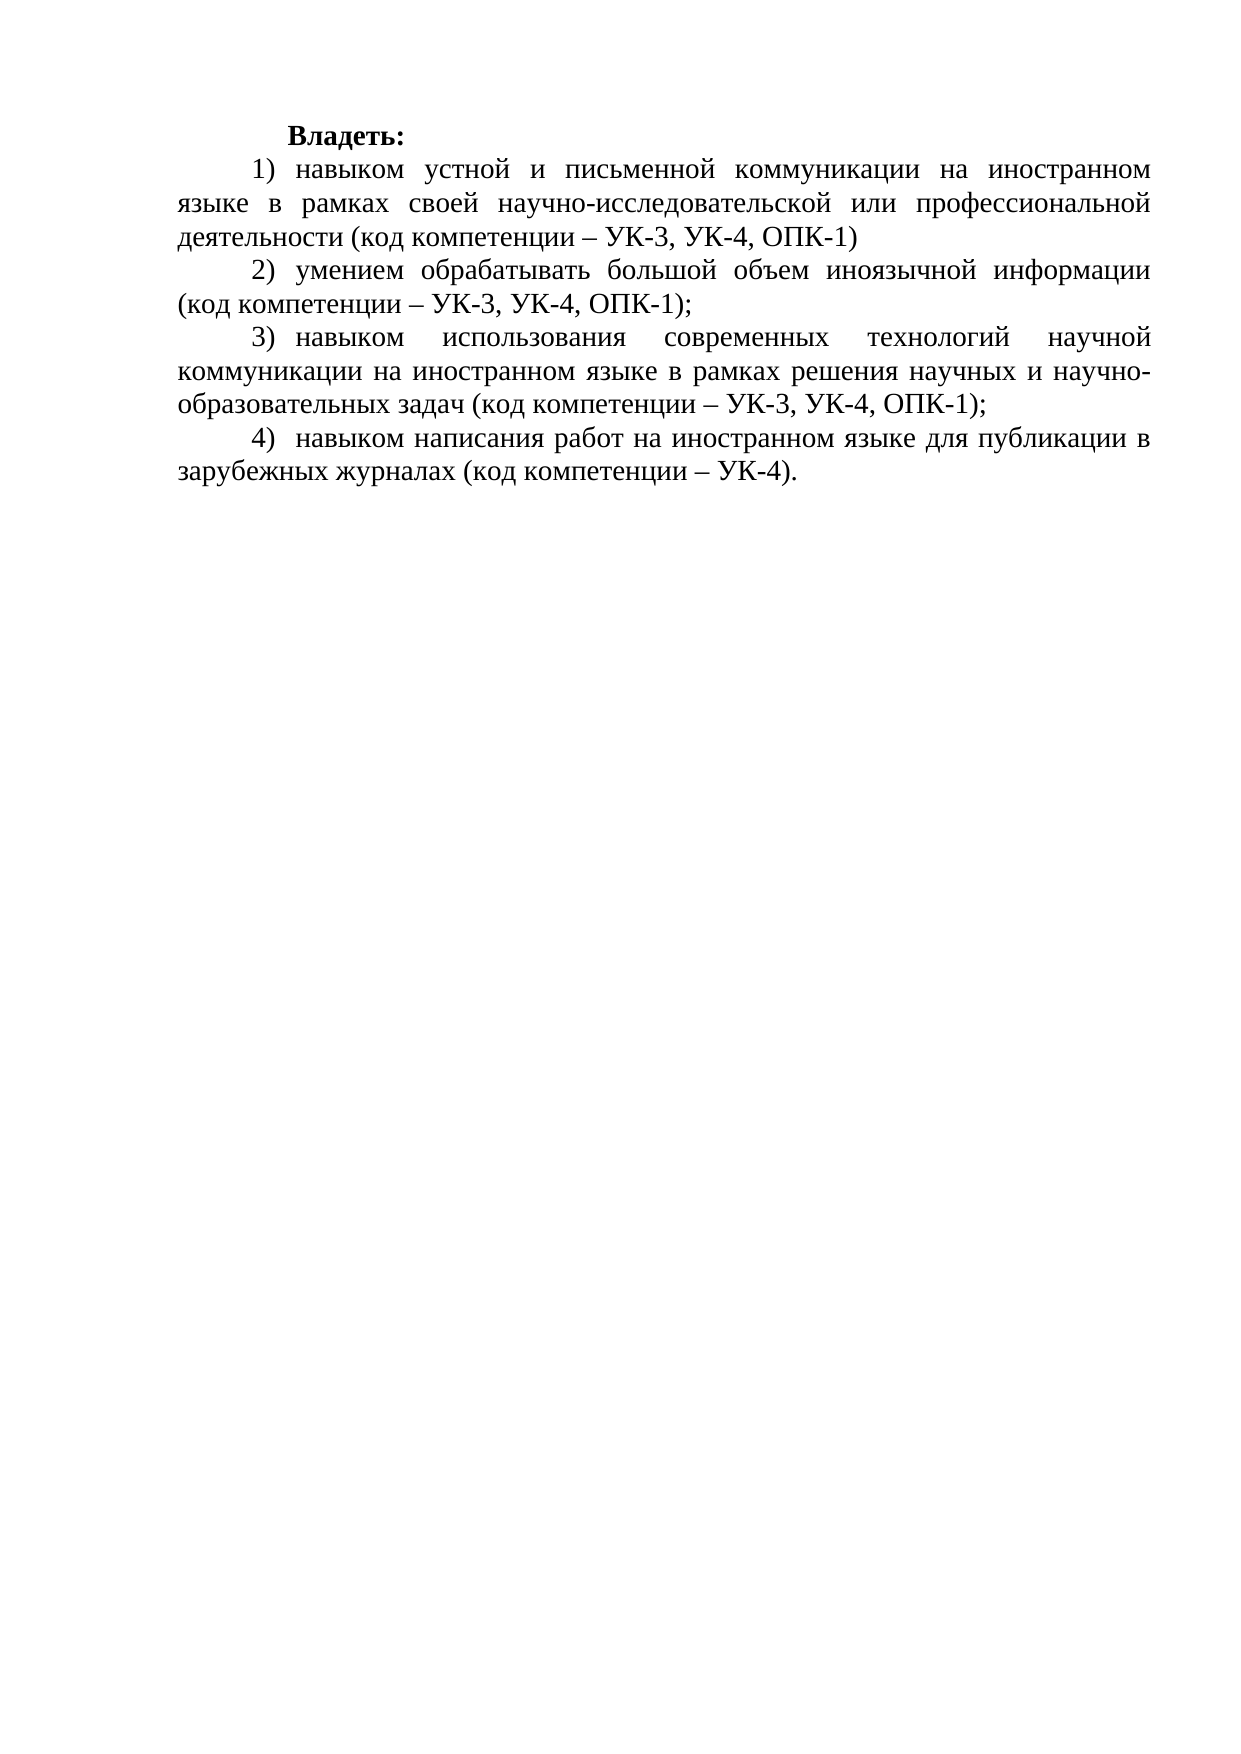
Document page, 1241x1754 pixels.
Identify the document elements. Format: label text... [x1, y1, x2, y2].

list навыком использования современных технологий научной коммуникации на иностранном языке в рамках решения научных и научно-образовательных задач (код компетенции – УК-3, УК-4, ОПК-1); [177, 319, 1152, 420]
text Владеть: [177, 118, 1152, 152]
list умением обрабатывать большой объем иноязычной информации (код компетенции – УК-3, УК-4, ОПК-1); [177, 252, 1152, 319]
list навыком написания работ на иностранном языке для публикации в зарубежных журналах (код компетенции – УК-4). [177, 420, 1152, 487]
list навыком устной и письменной коммуникации на иностранном языке в рамках своей научно-исследовательской или профессиональной деятельности (код компетенции – УК-3, УК-4, ОПК-1) [177, 152, 1152, 252]
